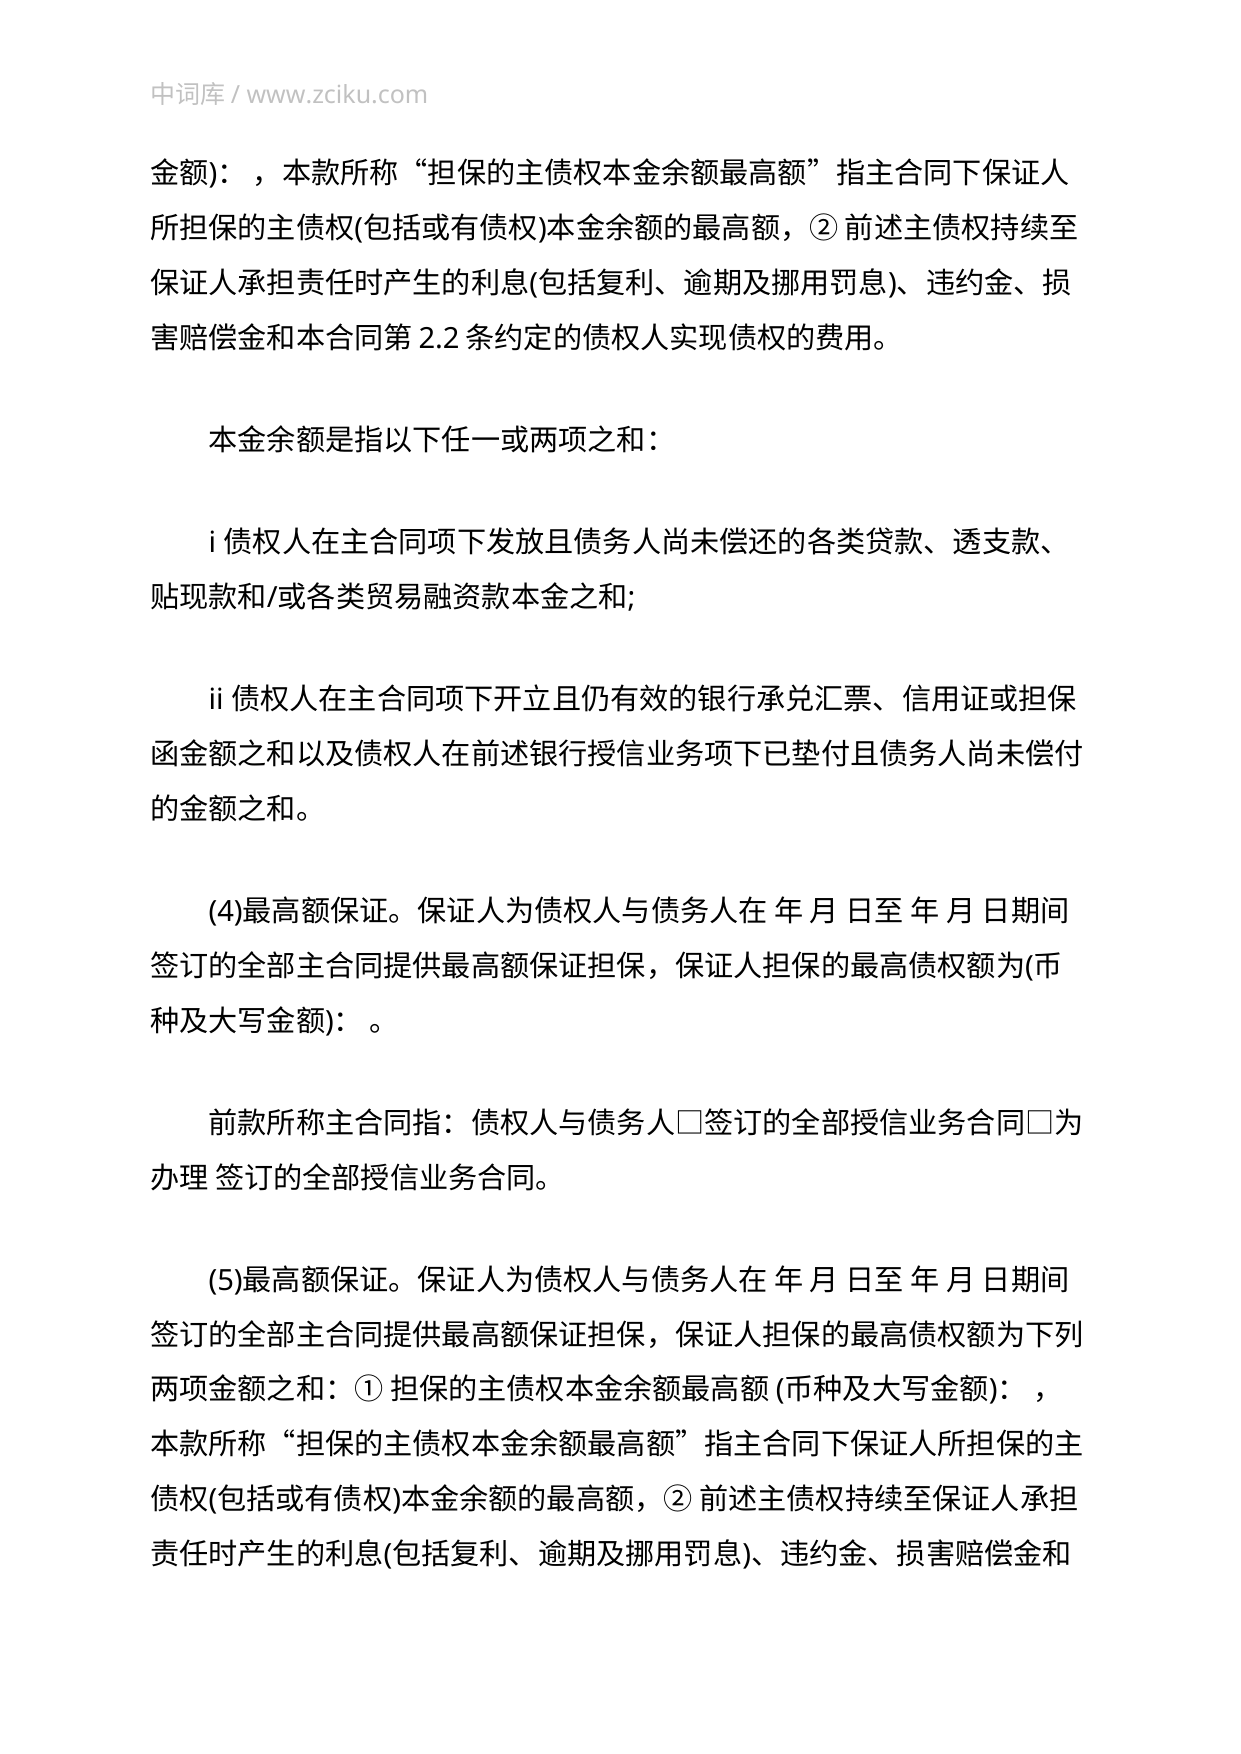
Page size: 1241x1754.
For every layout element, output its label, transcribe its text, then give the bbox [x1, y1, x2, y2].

text (4)最高额保证。保证人为债权人与债务人在 年 月 日至 年 月 日期间签订的全部主合同提供最高额保证担保，保证人担保的最高债权额为(币种及大写金额)： 。 [150, 887, 1090, 1040]
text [150, 150, 1090, 357]
text i 债权人在主合同项下发放且债务人尚未偿还的各类贷款、透支款、贴现款和/或各类贸易融资款本金之和; [150, 519, 1090, 616]
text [150, 1256, 1090, 1573]
text 本金余额是指以下任一或两项之和： [150, 417, 1090, 459]
text ii 债权人在主合同项下开立且仍有效的银行承兑汇票、信用证或担保函金额之和以及债权人在前述银行授信业务项下已垫付且债务人尚未偿付的金额之和。 [150, 676, 1090, 828]
text 前款所称主合同指：债权人与债务人□签订的全部授信业务合同□为办理 签订的全部授信业务合同。 [150, 1099, 1090, 1197]
